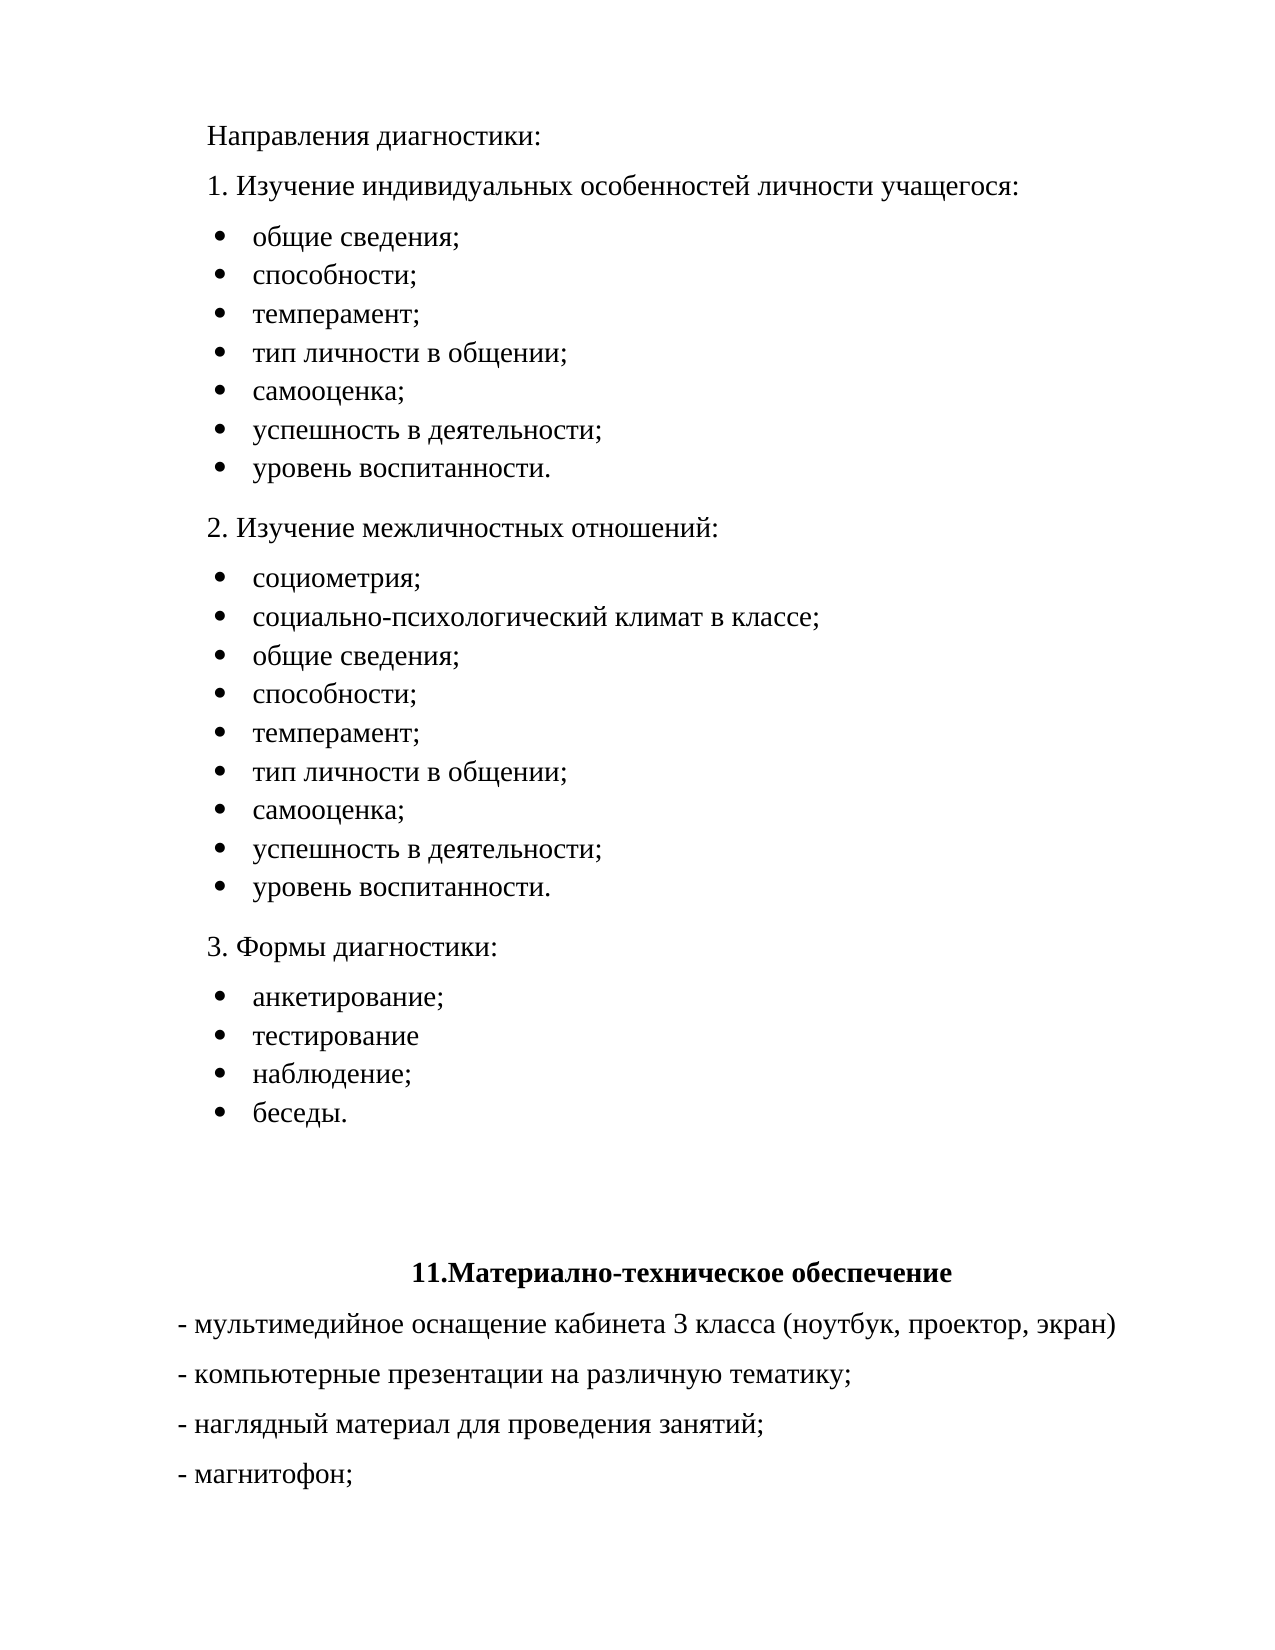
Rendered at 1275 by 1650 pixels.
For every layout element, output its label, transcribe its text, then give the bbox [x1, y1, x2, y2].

list темперамент; [215, 715, 1186, 749]
list успешность в деятельности; [215, 412, 1186, 446]
text - мультимедийное оснащение кабинета 3 класса (ноутбук, проектор, экран) [177, 1306, 1186, 1339]
text 1. Изучение индивидуальных особенностей личности учащегося: [133, 168, 1186, 202]
list уровень воспитанности. [215, 451, 1186, 484]
list способности; [215, 257, 1186, 291]
list анкетирование; [215, 979, 1186, 1013]
text Направления диагностики: [133, 118, 1186, 152]
list наблюдение; [215, 1057, 1186, 1090]
list социометрия; [215, 560, 1186, 594]
list беседы. [215, 1095, 1186, 1129]
list тип личности в общении; [215, 335, 1186, 368]
list общие сведения; [215, 638, 1186, 671]
list темперамент; [215, 296, 1186, 330]
list успешность в деятельности; [215, 831, 1186, 864]
text 11.Материално-техническое обеспечение [177, 1255, 1186, 1289]
text 2. Изучение межличностных отношений: [133, 510, 1186, 544]
text - магнитофон; [177, 1457, 1186, 1490]
list тестирование [215, 1018, 1186, 1052]
list социально-психологический климат в классе; [215, 599, 1186, 633]
text - наглядный материал для проведения занятий; [177, 1406, 1186, 1440]
list самооценка; [215, 792, 1186, 826]
text - компьютерные презентации на различную тематику; [177, 1356, 1186, 1389]
list самооценка; [215, 373, 1186, 407]
list тип личности в общении; [215, 754, 1186, 787]
text 3. Формы диагностики: [133, 929, 1186, 963]
list способности; [215, 676, 1186, 710]
list уровень воспитанности. [215, 869, 1186, 903]
list общие сведения; [215, 219, 1186, 252]
